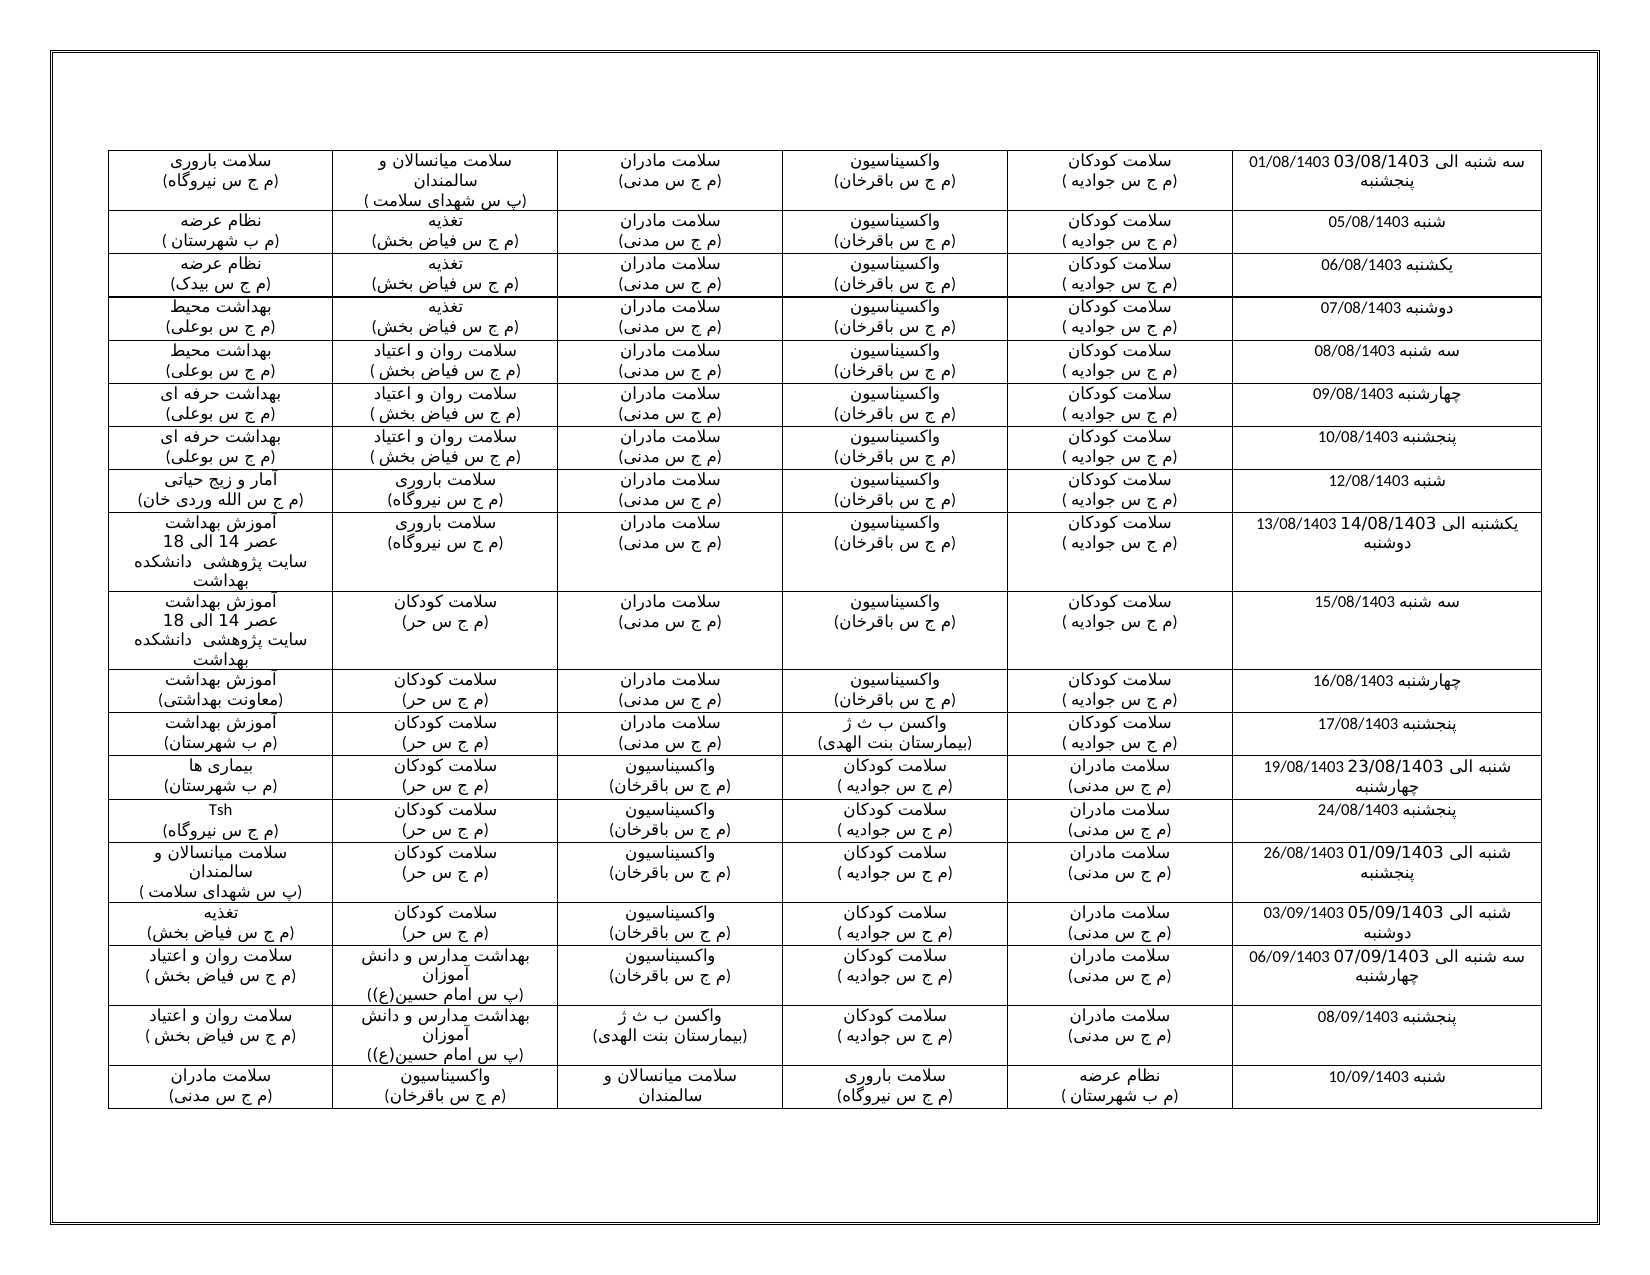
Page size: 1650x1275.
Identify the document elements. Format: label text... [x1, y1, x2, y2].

table_cell سلامت روان و اعتیاد ( م ج س فیاض بخش) [109, 1006, 332, 1065]
table_cell سلامت کودکان (م ج س حر) [333, 800, 557, 842]
table_cell واکسن ب ث ژ (بیمارستان بنت الهدی) [783, 713, 1007, 755]
table_cell بیماری ها (م ب شهرستان) [109, 756, 332, 798]
table_cell واکسیناسیون (م ج س باقرخان) [558, 843, 782, 902]
table_cell سلامت کودکان ( م ج س جوادیه) [1008, 211, 1232, 253]
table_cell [109, 1066, 332, 1108]
table_cell سلامت کودکان ( م ج س جوادیه) [783, 800, 1007, 842]
table_cell سلامت کودکان ( م ج س جوادیه) [1008, 341, 1232, 383]
table_cell سلامت کودکان ( م ج س جوادیه) [1008, 470, 1232, 512]
table_cell سلامت مادران (م ج س مدنی) [1008, 946, 1232, 1005]
table_cell سلامت مادران (م ج س مدنی) [1008, 800, 1232, 842]
table_cell سلامت مادران (م ج س مدنی) [558, 513, 782, 591]
table_cell سلامت کودکان (م ج س حر) [333, 903, 557, 945]
table_cell واکسیناسیون (م ج س باقرخان) [558, 946, 782, 1005]
table_cell سلامت روان و اعتیاد ( م ج س فیاض بخش) [109, 946, 332, 1005]
table_cell سلامت باروری (م ج س نیروگاه) [333, 513, 557, 591]
table_cell سلامت کودکان ( م ج س جوادیه) [783, 843, 1007, 902]
table_cell سلامت مادران (م ج س مدنی) [558, 298, 782, 339]
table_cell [1008, 151, 1232, 210]
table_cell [1008, 1066, 1232, 1108]
table_cell 16/08/1403 چهارشنبه [1233, 670, 1541, 712]
table_cell سلامت کودکان (م ج س حر) [333, 670, 557, 712]
table_cell سلامت مادران (م ج س مدنی) [558, 341, 782, 383]
table_cell آموزش بهداشت (م ب شهرستان) [109, 713, 332, 755]
table_cell 07/08/1403 دوشنبه [1233, 298, 1541, 339]
table_cell سلامت مادران (م ج س مدنی) [558, 384, 782, 426]
table_cell 19/08/1403 شنبه الی 23/08/1403 چهارشنبه [1233, 756, 1541, 798]
table_cell سلامت روان و اعتیاد ( م ج س فیاض بخش) [333, 384, 557, 426]
table_cell 10/08/1403 پنجشنبه [1233, 427, 1541, 469]
table_cell واکسیناسیون (م ج س باقرخان) [783, 513, 1007, 591]
table_cell تغذیه (م ج س فیاض بخش) [333, 298, 557, 339]
table_cell بهداشت حرفه ای (م ج س بوعلی) [109, 384, 332, 426]
table_cell سلامت کودکان ( م ج س جوادیه) [783, 1006, 1007, 1065]
table_cell سلامت مادران (م ج س مدنی) [558, 713, 782, 755]
table_cell سلامت باروری (م ج س نیروگاه) [333, 470, 557, 512]
table_cell 24/08/1403 پنجشنبه [1233, 800, 1541, 842]
table_cell سلامت کودکان ( م ج س جوادیه) [1008, 713, 1232, 755]
table_cell بهداشت حرفه ای (م ج س بوعلی) [109, 427, 332, 469]
table_cell بهداشت مدارس و دانش آموزان (پ س امام حسین(ع)) [333, 1006, 557, 1065]
table_cell 06/08/1403 یکشنبه [1233, 254, 1541, 296]
table_cell سلامت مادران (م ج س مدنی) [558, 470, 782, 512]
table_cell سلامت کودکان ( م ج س جوادیه) [1008, 592, 1232, 669]
table_cell سلامت کودکان (م ج س حر) [333, 843, 557, 902]
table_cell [783, 151, 1007, 210]
table_cell 01/08/1403 سه شنبه الی 03/08/1403 پنجشنبه [1233, 151, 1541, 210]
table_cell سلامت کودکان ( م ج س جوادیه) [1008, 513, 1232, 591]
table_cell نظام عرضه ( م ب شهرستان) [109, 211, 332, 253]
table_cell واکسیناسیون (م ج س باقرخان) [558, 756, 782, 798]
table_cell سلامت مادران (م ج س مدنی) [558, 670, 782, 712]
table_cell سلامت روان و اعتیاد ( م ج س فیاض بخش) [333, 341, 557, 383]
table_cell آموزش بهداشت عصر 14 الی 18 سایت پژوهشی دانشکده بهداشت [109, 513, 332, 591]
table_cell تغذیه (م ج س فیاض بخش) [333, 254, 557, 296]
table_cell سلامت کودکان (م ج س حر) [333, 592, 557, 669]
table_cell واکسیناسیون (م ج س باقرخان) [558, 903, 782, 945]
table_cell سلامت کودکان ( م ج س جوادیه) [1008, 427, 1232, 469]
table_cell سلامت کودکان (م ج س حر) [333, 713, 557, 755]
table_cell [783, 1066, 1007, 1108]
table_cell سلامت کودکان ( م ج س جوادیه) [1008, 254, 1232, 296]
table_cell 08/09/1403 پنجشنبه [1233, 1006, 1541, 1065]
table_cell واکسیناسیون (م ج س باقرخان) [783, 298, 1007, 339]
table_cell واکسیناسیون (م ج س باقرخان) [783, 211, 1007, 253]
table_cell واکسیناسیون (م ج س باقرخان) [783, 384, 1007, 426]
table_cell واکسیناسیون (م ج س باقرخان) [783, 341, 1007, 383]
table_cell آموزش بهداشت عصر 14 الی 18 سایت پژوهشی دانشکده بهداشت [109, 592, 332, 669]
table_cell 13/08/1403 یکشنبه الی 14/08/1403 دوشنبه [1233, 513, 1541, 591]
table_cell آموزش بهداشت (معاونت بهداشتی) [109, 670, 332, 712]
table_cell 08/08/1403 سه شنبه [1233, 341, 1541, 383]
table_cell سلامت مادران (م ج س مدنی) [558, 592, 782, 669]
table_cell سلامت مادران (م ج س مدنی) [1008, 756, 1232, 798]
table_cell سلامت مادران (م ج س مدنی) [1008, 843, 1232, 902]
table_cell سلامت مادران (م ج س مدنی) [1008, 1006, 1232, 1065]
table_cell سلامت باروری (م ج س نیروگاه) [109, 151, 332, 210]
table_cell واکسیناسیون (م ج س باقرخان) [783, 670, 1007, 712]
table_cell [558, 1066, 782, 1108]
table_cell 05/08/1403 شنبه [1233, 211, 1541, 253]
table_cell سلامت میانسالان و سالمندان ( پ س شهدای سلامت) [109, 843, 332, 902]
table_cell سلامت کودکان ( م ج س جوادیه) [783, 756, 1007, 798]
table_cell سلامت مادران (م ج س مدنی) [558, 427, 782, 469]
table_cell واکسن ب ث ژ (بیمارستان بنت الهدی) [558, 1006, 782, 1065]
table_cell 17/08/1403 پنجشنبه [1233, 713, 1541, 755]
table_cell 09/08/1403 چهارشنبه [1233, 384, 1541, 426]
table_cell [333, 151, 557, 210]
table_cell سلامت مادران (م ج س مدنی) [558, 254, 782, 296]
table_cell سلامت مادران (م ج س مدنی) [1008, 903, 1232, 945]
table_cell واکسیناسیون (م ج س باقرخان) [783, 470, 1007, 512]
table_cell واکسیناسیون (م ج س باقرخان) [558, 800, 782, 842]
table_cell 06/09/1403 سه شنبه الی 07/09/1403 چهارشنبه [1233, 946, 1541, 1005]
table_cell 12/08/1403 شنبه [1233, 470, 1541, 512]
table_cell تغذیه (م ج س فیاض بخش) [333, 211, 557, 253]
table_cell واکسیناسیون (م ج س باقرخان) [783, 427, 1007, 469]
table_cell واکسیناسیون (م ج س باقرخان) [783, 254, 1007, 296]
table_cell Tsh (م ج س نیروگاه) [109, 800, 332, 842]
table_cell سلامت روان و اعتیاد ( م ج س فیاض بخش) [333, 427, 557, 469]
table_cell سلامت کودکان ( م ج س جوادیه) [783, 946, 1007, 1005]
table_cell 15/08/1403 سه شنبه [1233, 592, 1541, 669]
table_cell سلامت کودکان (م ج س حر) [333, 756, 557, 798]
table_cell 26/08/1403 شنبه الی 01/09/1403 پنجشنبه [1233, 843, 1541, 902]
table_cell سلامت کودکان ( م ج س جوادیه) [1008, 298, 1232, 339]
table_cell بهداشت محیط (م ج س بوعلی) [109, 341, 332, 383]
table_cell سلامت کودکان ( م ج س جوادیه) [1008, 670, 1232, 712]
table_cell نظام عرضه (م ج س بیدک) [109, 254, 332, 296]
table_cell سلامت کودکان ( م ج س جوادیه) [1008, 384, 1232, 426]
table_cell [558, 151, 782, 210]
table_cell تغذیه (م ج س فیاض بخش) [109, 903, 332, 945]
table_cell سلامت مادران (م ج س مدنی) [558, 211, 782, 253]
table_cell سلامت کودکان ( م ج س جوادیه) [783, 903, 1007, 945]
table_cell 03/09/1403 شنبه الی 05/09/1403 دوشنبه [1233, 903, 1541, 945]
table_cell بهداشت مدارس و دانش آموزان (پ س امام حسین(ع)) [333, 946, 557, 1005]
table_cell واکسیناسیون (م ج س باقرخان) [783, 592, 1007, 669]
table_cell 10/09/1403 شنبه [1233, 1066, 1541, 1108]
table_cell آمار و زیج حیاتی (م ج س الله وردی خان) [109, 470, 332, 512]
table_cell بهداشت محیط (م ج س بوعلی) [109, 298, 332, 339]
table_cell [333, 1066, 557, 1108]
